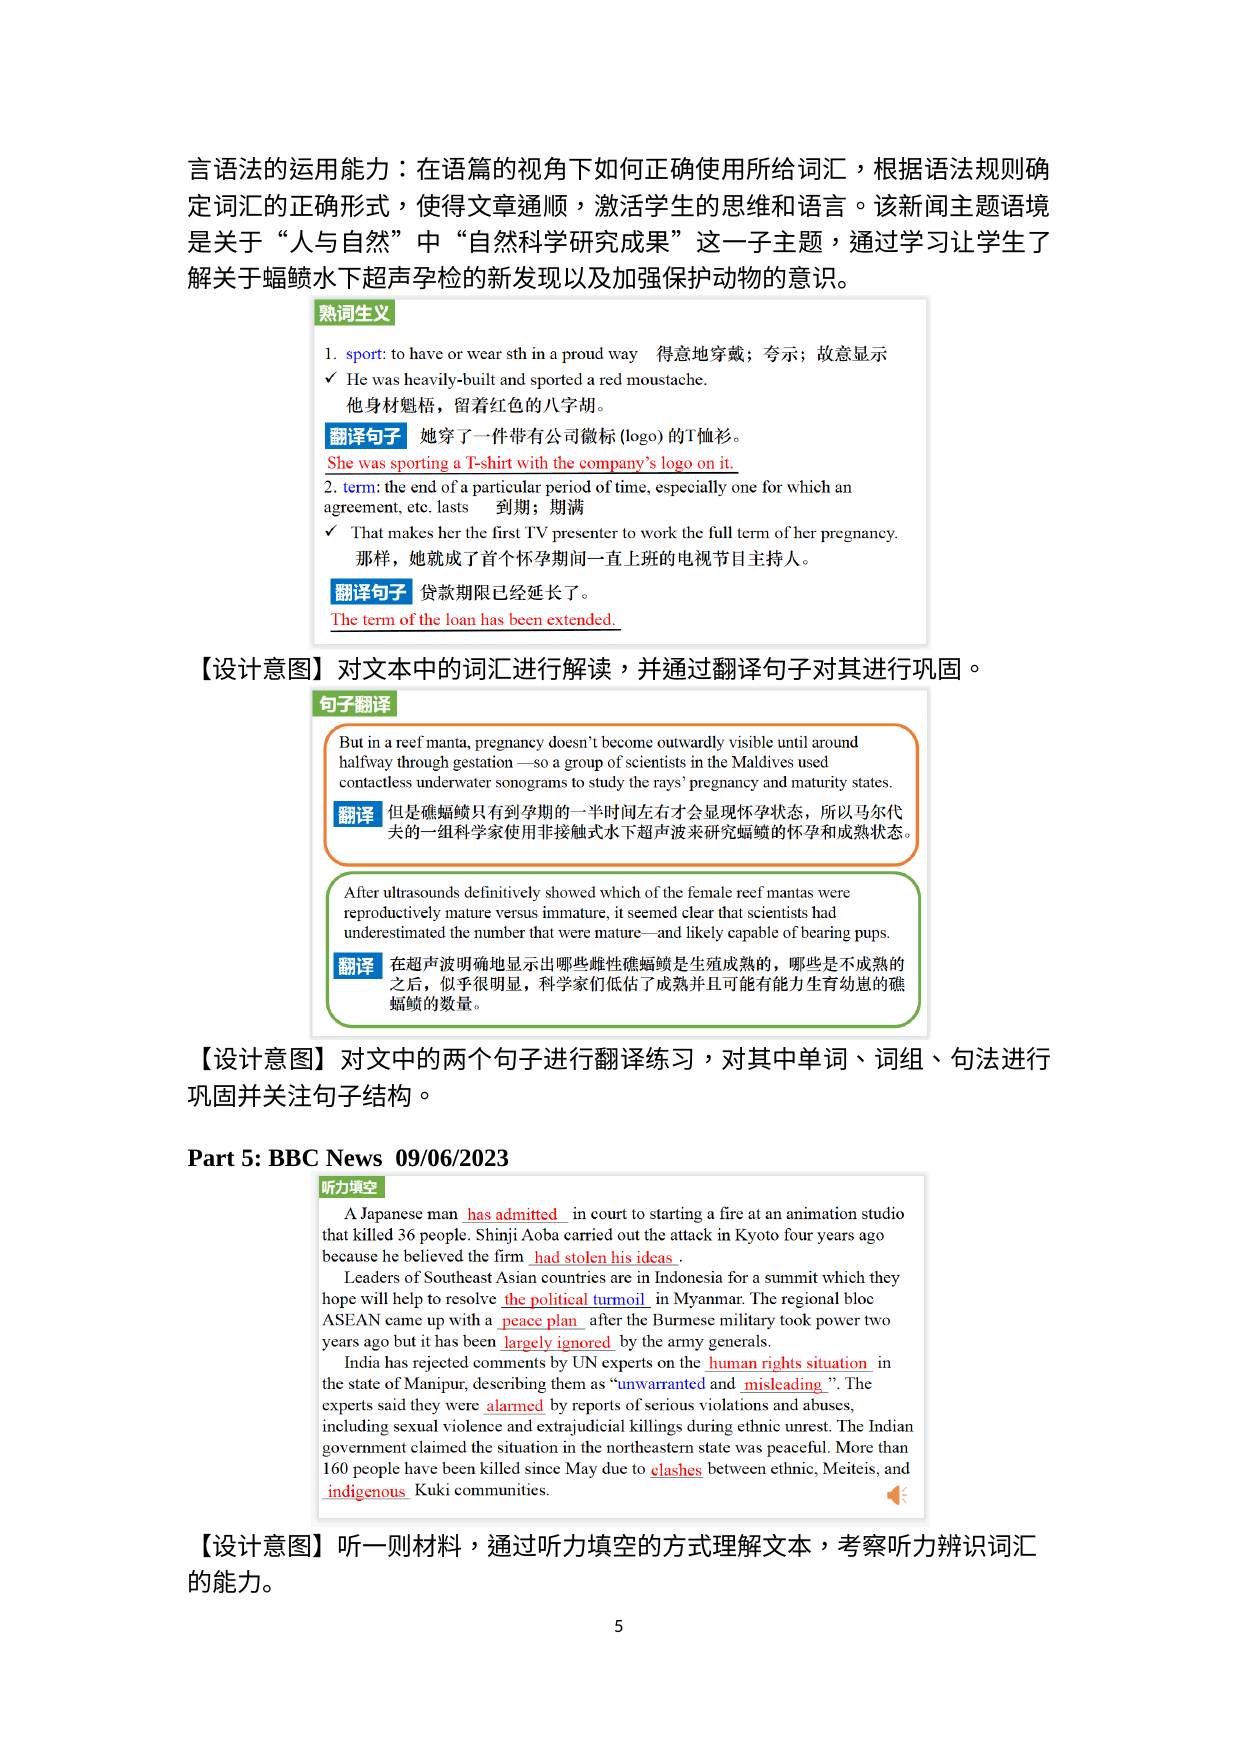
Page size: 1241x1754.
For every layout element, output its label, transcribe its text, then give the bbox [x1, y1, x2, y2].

text 【设计意图】对文本中的词汇进行解读，并通过翻译句子对其进行巩固。 [187, 649, 1053, 686]
text 【设计意图】听一则材料，通过听力填空的方式理解文本，考察听力辨识词汇的能力。 [187, 1526, 1053, 1599]
text Part 5: BBC News 09/06/2023 [187, 1143, 1053, 1172]
picture [308, 295, 932, 650]
text 【设计意图】对文中的两个句子进行翻译练习，对其中单词、词组、句法进行巩固并关注句子结构。 [187, 1040, 1053, 1112]
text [187, 150, 1053, 295]
picture [309, 685, 932, 1040]
picture [310, 1171, 930, 1527]
